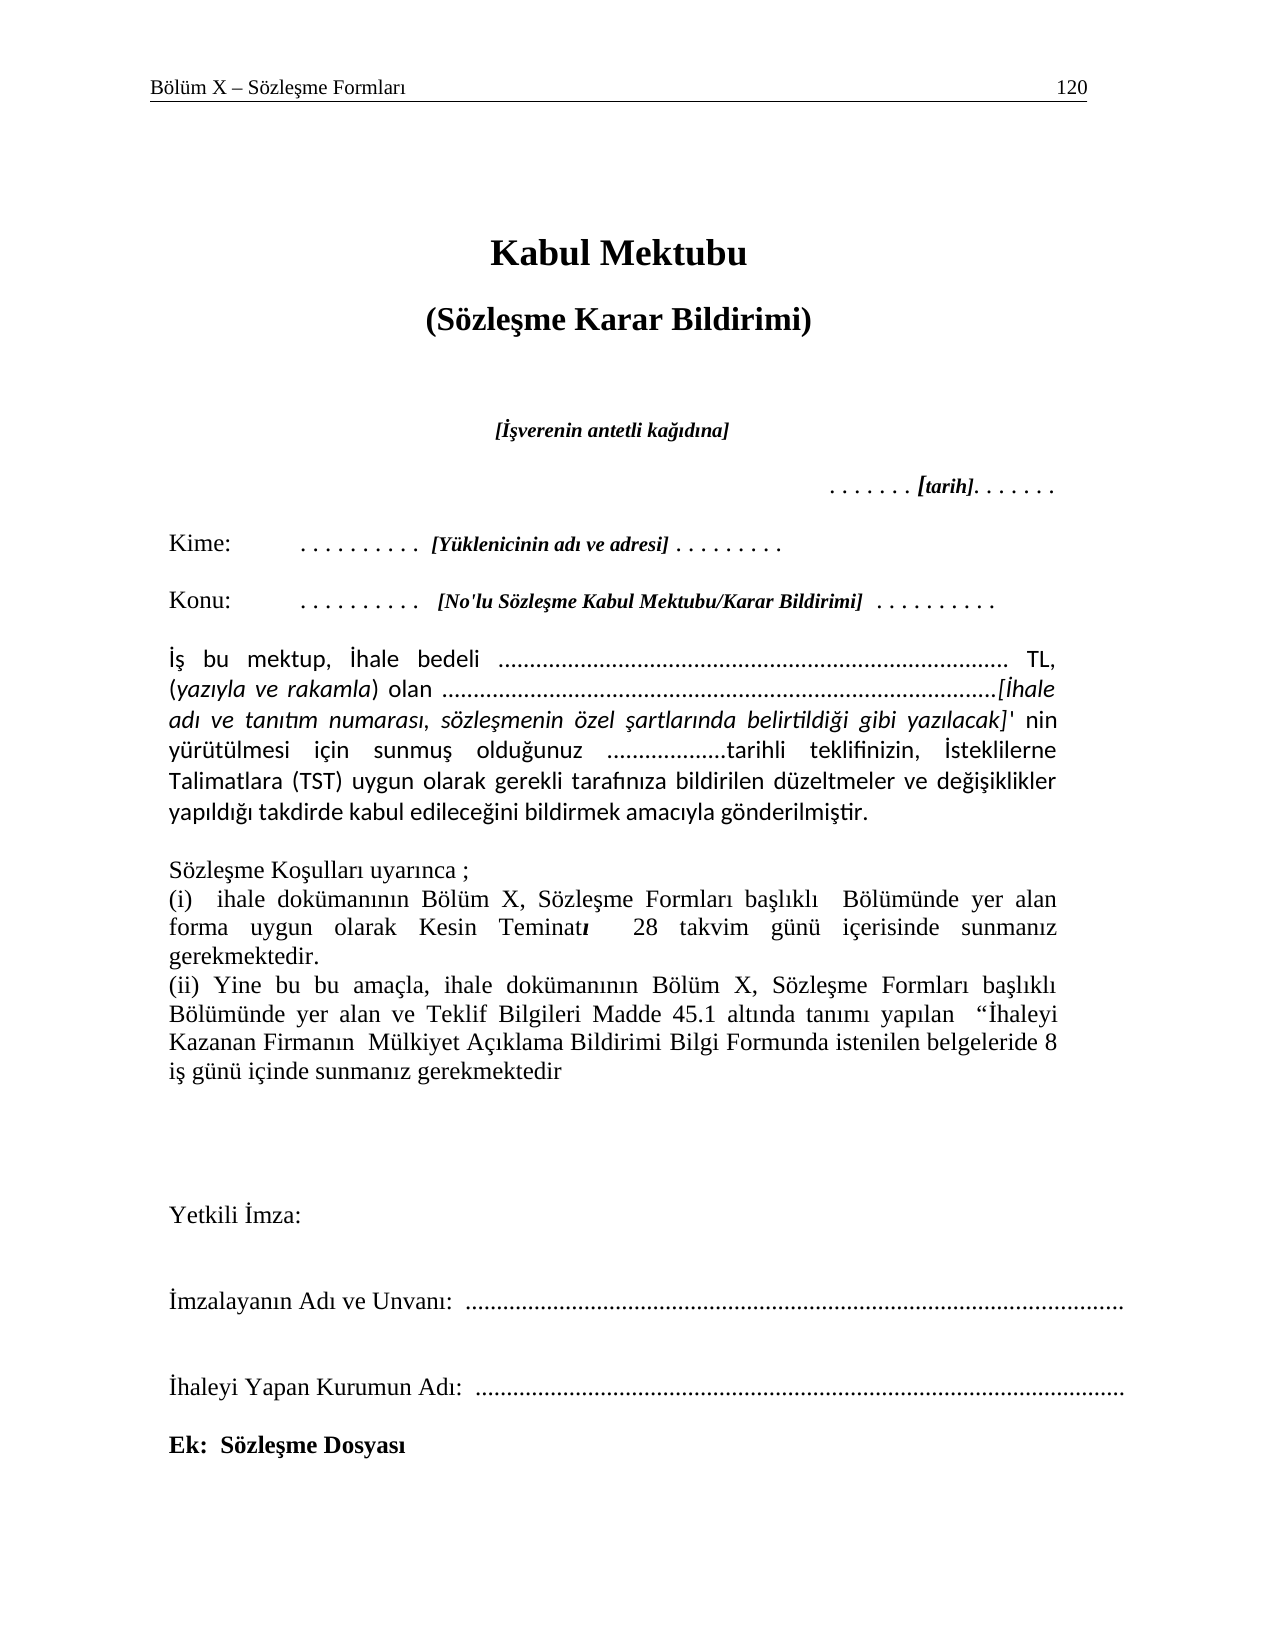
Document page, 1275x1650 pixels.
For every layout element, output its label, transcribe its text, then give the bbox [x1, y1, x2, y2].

text (i) ihale dokümanının Bölüm X, Sözleşme Formları başlıklı Bölümünde yer alan forma uygun olarak Kesin Teminatı 28 takvim günü içerisinde sunmanız gerekmektedir. [169, 884, 1057, 970]
text . . . . . . . [tarih]. . . . . . . [169, 471, 1057, 499]
text [İşverenin antetli kağıdına] [169, 418, 1057, 442]
title (Sözleşme Karar Bildirimi) [150, 299, 1087, 337]
text İş bu mektup, İhale bedeli ................................................................................. TL,(yazıyla ve rakamla) olan ........................................................................................[İhale adı ve tanıtım numarası, sözleşmenin özel şartlarında belirtildiği gibi yazılacak]' nin yürütülmesi için sunmuş olduğunuz ...................tarihli teklifinizin, İsteklilerne Talimatlara (TST) uygun olarak gerekli tarafınıza bildirilen düzeltmeler ve değişiklikler yapıldığı takdirde kabul edileceğini bildirmek amacıyla gönderilmiştir. [169, 643, 1057, 826]
text Ek: Sözleşme Dosyası [169, 1430, 1057, 1459]
text Konu: . . . . . . . . . . [No'lu Sözleşme Kabul Mektubu/Karar Bildirimi] . . . . . . . . . . [169, 586, 1057, 614]
text İhaleyi Yapan Kurumun Adı: [169, 1372, 1057, 1401]
text İmzalayanın Adı ve Unvanı: [169, 1286, 1057, 1315]
text Yetkili İmza: [169, 1200, 1057, 1229]
subtitle Kabul Mektubu [150, 231, 1087, 274]
text (ii) Yine bu bu amaçla, ihale dokümanının Bölüm X, Sözleşme Formları başlıklı Bölümünde yer alan ve Teklif Bilgileri Madde 45.1 altında tanımı yapılan “İhaleyi Kazanan Firmanın Mülkiyet Açıklama Bildirimi Bilgi Formunda istenilen belgeleride 8 iş günü içinde sunmanız gerekmektedir [169, 970, 1057, 1085]
text Sözleşme Koşulları uyarınca ; [169, 855, 1057, 884]
text Kime: . . . . . . . . . . [Yüklenicinin adı ve adresi] . . . . . . . . . [169, 528, 1057, 557]
